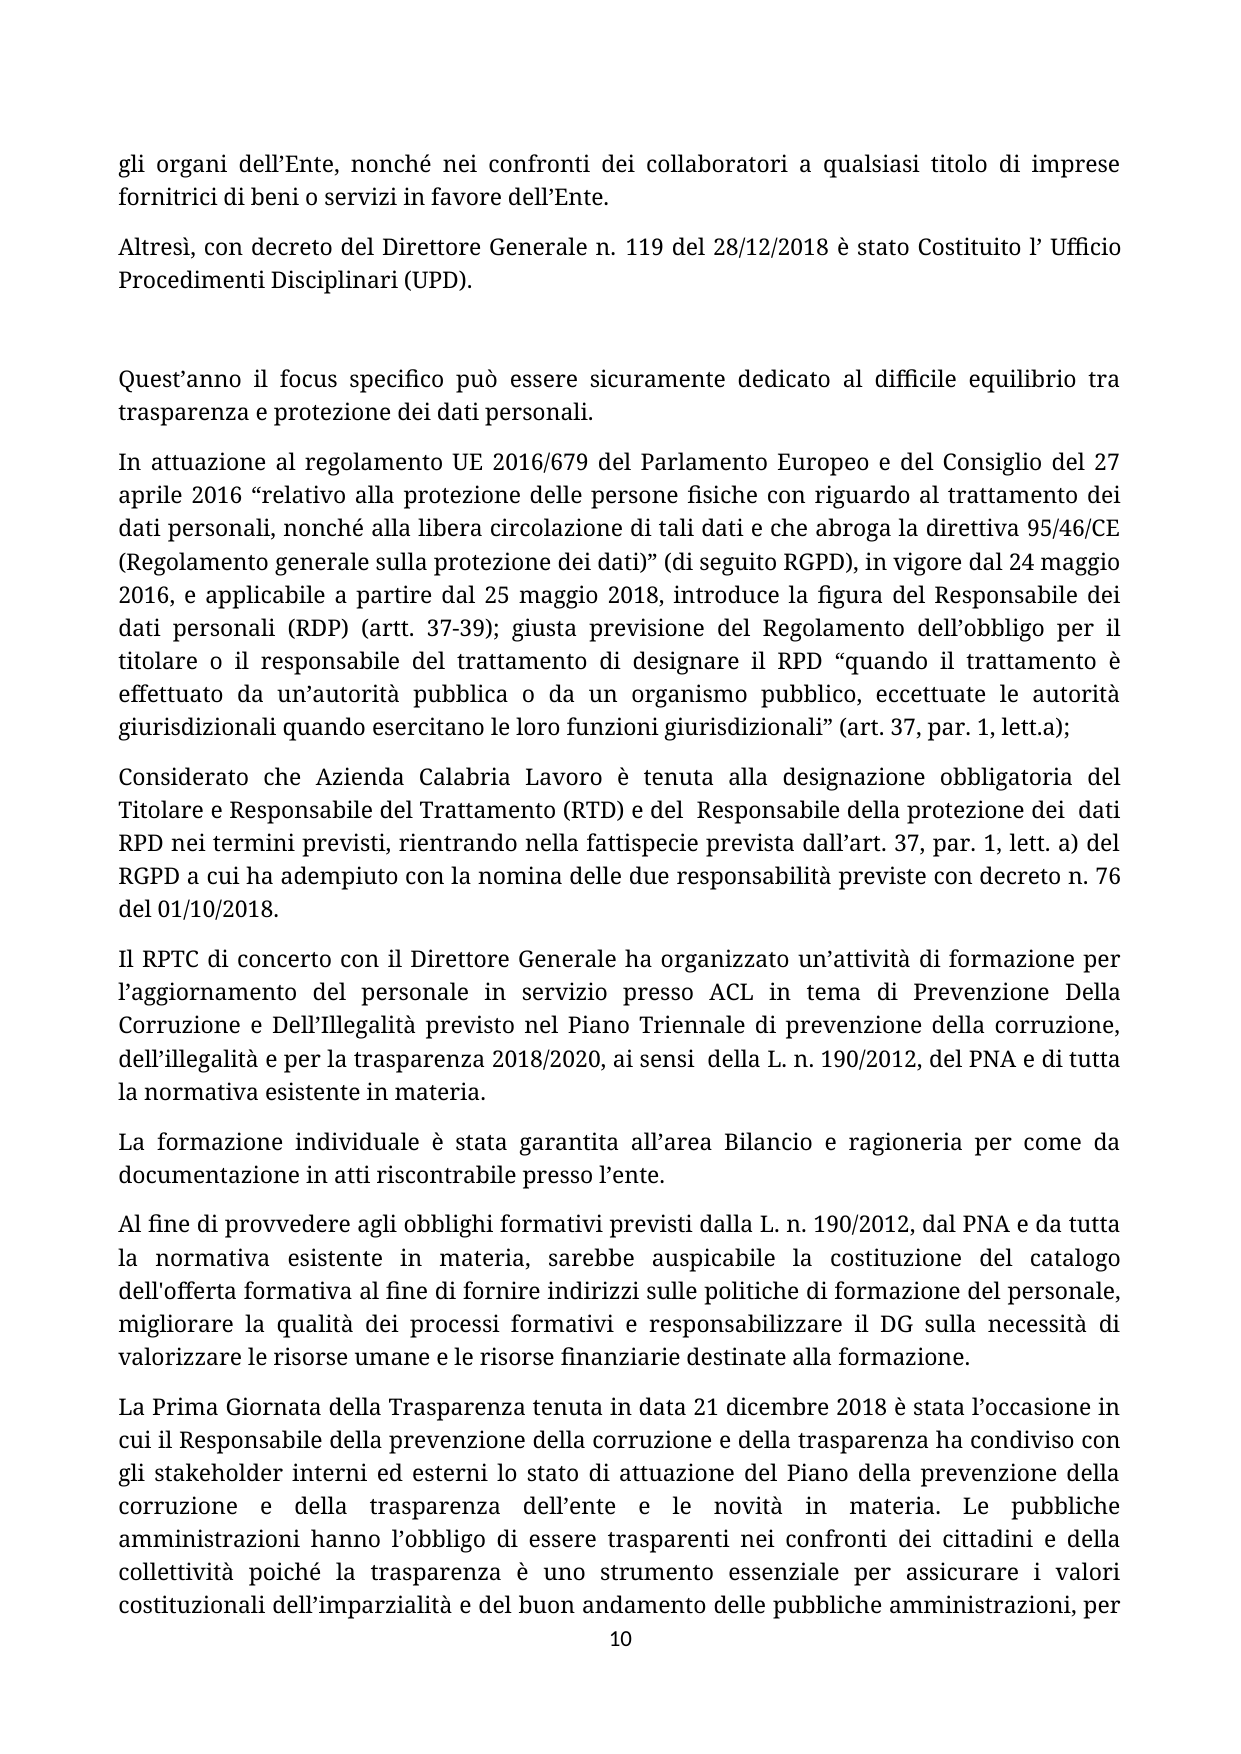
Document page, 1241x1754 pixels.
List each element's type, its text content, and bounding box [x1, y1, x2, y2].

text Considerato che Azienda Calabria Lavoro è tenuta alla designazione obbligatoria del Titolare e Responsabile del Trattamento (RTD) e del Responsabile della protezione dei dati RPD nei termini previsti, rientrando nella fattispecie prevista dall’art. 37, par. 1, lett. a) del RGPD a cui ha adempiuto con la nomina delle due responsabilità previste con decreto n. 76 del 01/10/2018. [118, 761, 1122, 925]
text In attuazione al regolamento UE 2016/679 del Parlamento Europeo e del Consiglio del 27 aprile 2016 “relativo alla protezione delle persone fisiche con riguardo al trattamento dei dati personali, nonché alla libera circolazione di tali dati e che abroga la direttiva 95/46/CE (Regolamento generale sulla protezione dei dati)” (di seguito RGPD), in vigore dal 24 maggio 2016, e applicabile a partire dal 25 maggio 2018, introduce la figura del Responsabile dei dati personali (RDP) (artt. 37-39); giusta previsione del Regolamento dell’obbligo per il titolare o il responsabile del trattamento di designare il RPD “quando il trattamento è effettuato da un’autorità pubblica o da un organismo pubblico, eccettuate le autorità giurisdizionali quando esercitano le loro funzioni giurisdizionali” (art. 37, par. 1, lett.a); [118, 446, 1122, 742]
text Il RPTC di concerto con il Direttore Generale ha organizzato un’attività di formazione per l’aggiornamento del personale in servizio presso ACL in tema di Prevenzione Della Corruzione e Dell’Illegalità previsto nel Piano Triennale di prevenzione della corruzione, dell’illegalità e per la trasparenza 2018/2020, ai sensi della L. n. 190/2012, del PNA e di tutta la normativa esistente in materia. [118, 943, 1122, 1107]
text Al fine di provvedere agli obblighi formativi previsti dalla L. n. 190/2012, dal PNA e da tutta la normativa esistente in materia, sarebbe auspicabile la costituzione del catalogo dell'offerta formativa al fine di fornire indirizzi sulle politiche di formazione del personale, migliorare la qualità dei processi formativi e responsabilizzare il DG sulla necessità di valorizzare le risorse umane e le risorse finanziarie destinate alla formazione. [118, 1208, 1122, 1372]
text Quest’anno il focus specifico può essere sicuramente dedicato al difficile equilibrio tra trasparenza e protezione dei dati personali. [118, 363, 1122, 428]
text Altresì, con decreto del Direttore Generale n. 119 del 28/12/2018 è stato Costituito l’ Ufficio Procedimenti Disciplinari (UPD). [118, 231, 1122, 295]
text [118, 148, 1122, 212]
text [118, 1391, 1122, 1621]
text La formazione individuale è stata garantita all’area Bilancio e ragioneria per come da documentazione in atti riscontrabile presso l’ente. [118, 1126, 1122, 1190]
